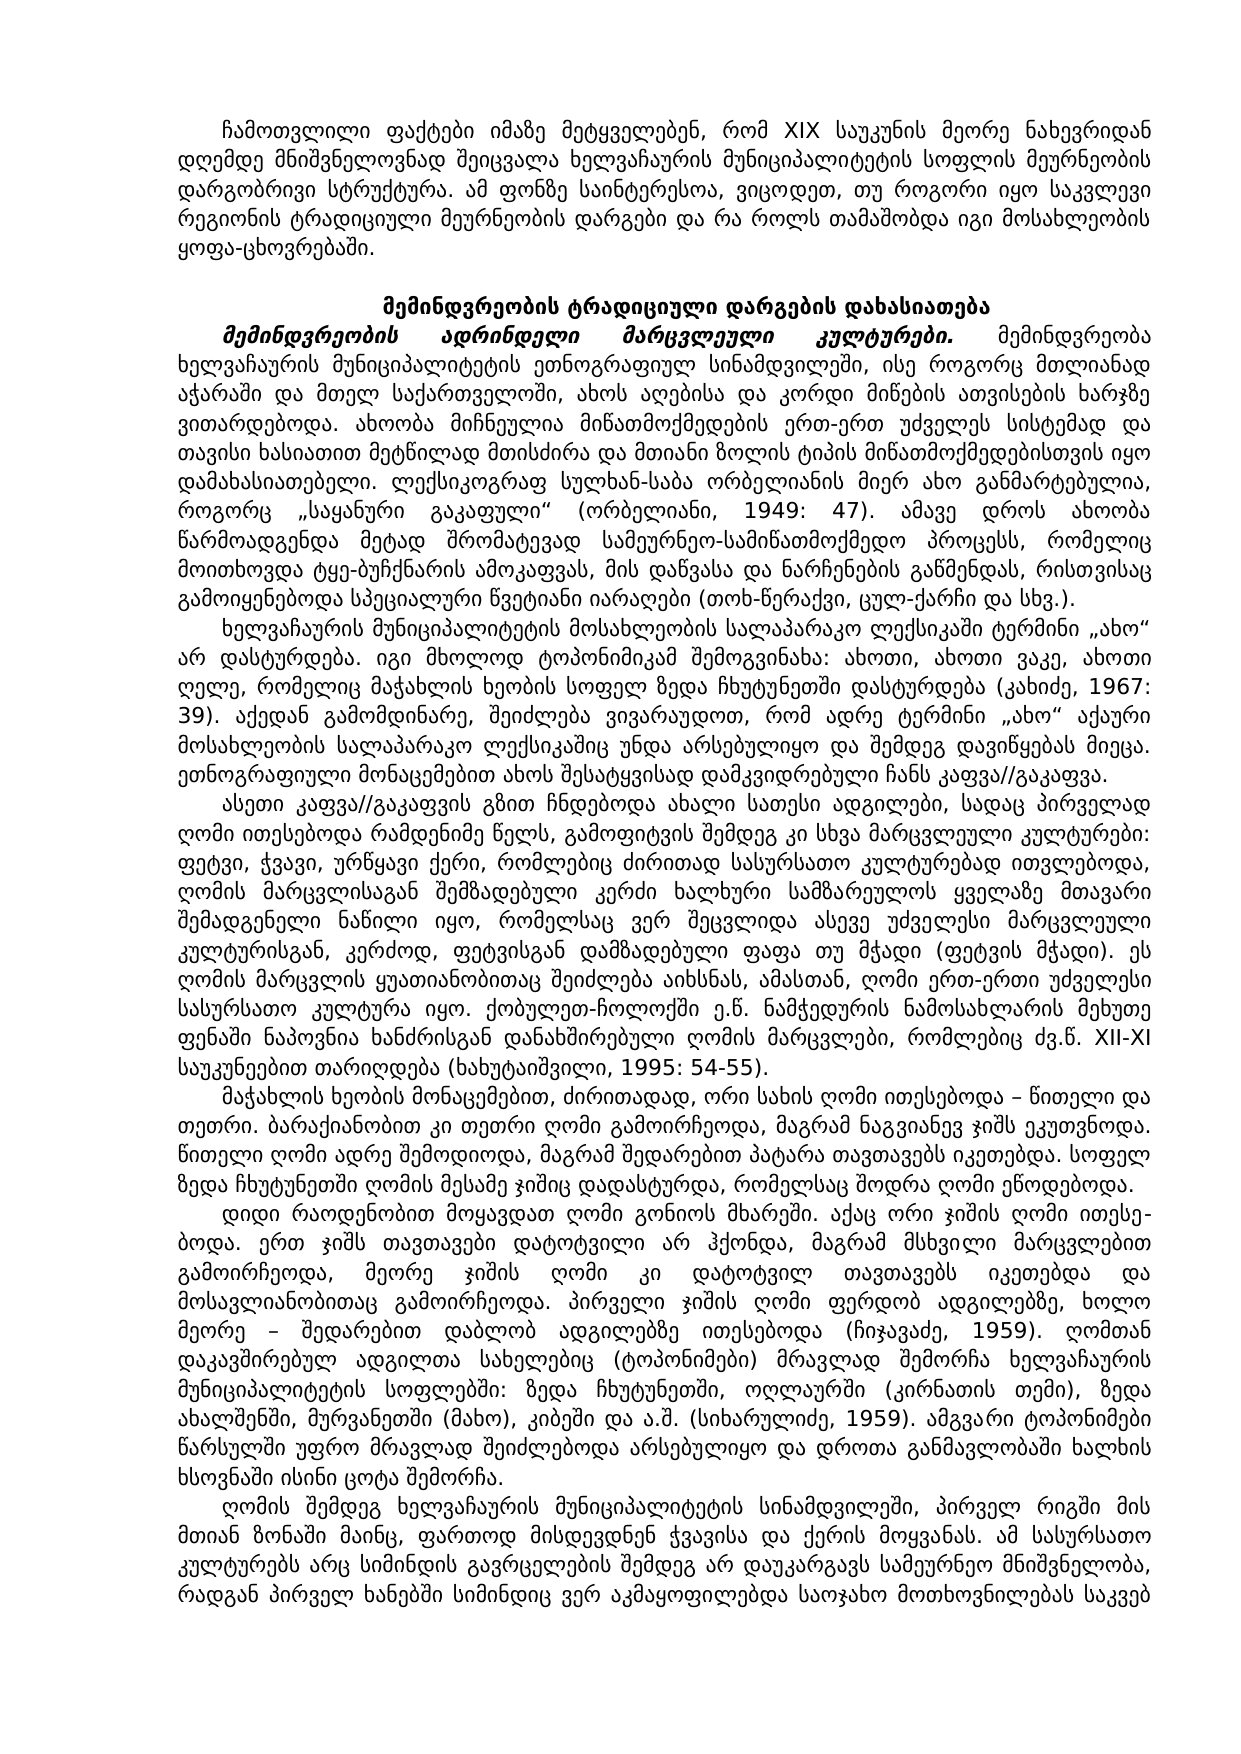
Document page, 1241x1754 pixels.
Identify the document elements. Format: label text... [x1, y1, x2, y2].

text მემინდვრეობის ტრადიციული დარგების დახასიათება [177, 294, 1152, 319]
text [177, 1494, 1152, 1607]
text ჩამოთვლილი ფაქტები იმაზე მეტყველებენ, რომ XIX საუკუნის მეორე ნახევრიდან დღემდე მნიშვნელოვნად შეიცვალა ხელვაჩაურის მუნიციპალიტეტის სოფლის მეურნეობის დარგობრივი სტრუქტურა. ამ ფონზე საინტერესოა, ვიცოდეთ, თუ როგორი იყო საკვლევი რეგიონის ტრადიციული მეურნეობის დარგები და რა როლს თამაშობდა იგი მოსახლეობის ყოფა-ცხოვრებაში. [177, 118, 1152, 261]
text მაჭახლის ხეობის მონაცემებით, ძირითადად, ორი სახის ღომი ითესებოდა – წითელი და თეთრი. ბარაქიანობით კი თეთრი ღომი გამოირჩეოდა, მაგრამ ნაგვიანევ ჯიშს ეკუთვნოდა. წითელი ღომი ადრე შემოდიოდა, მაგრამ შედარებით პატარა თავთავებს იკეთებდა. სოფელ ზედა ჩხუტუნეთში ღომის მესამე ჯიშიც დადასტურდა, რომელსაც შოდრა ღომი ეწოდებოდა. [177, 1084, 1152, 1197]
text ასეთი კაფვა//გაკაფვის გზით ჩნდებოდა ახალი სათესი ადგილები, სადაც პირველად ღომი ითესებოდა რამდენიმე წელს, გამოფიტვის შემდეგ კი სხვა მარცვლეული კულტურები: ფეტვი, ჭვავი, ურწყავი ქერი, რომლებიც ძირითად სასურსათო კულტურებად ითვლებოდა, ღომის მარცვლისაგან შემზადებული კერძი ხალხური სამზარეულოს ყველაზე მთავარი შემადგენელი ნაწილი იყო, რომელსაც ვერ შეცვლიდა ასევე უძველესი მარცვლეული კულტურისგან, კერძოდ, ფეტვისგან დამზადებული ფაფა თუ მჭადი (ფეტვის მჭადი). ეს ღომის მარცვლის ყუათიანობითაც შეიძლება აიხსნას, ამასთან, ღომი ერთ-ერთი უძველესი სასურსათო კულტურა იყო. ქობულეთ-ჩოლოქში ე.წ. ნამჭედურის ნამოსახლარის მეხუთე ფენაში ნაპოვნია ხანძრისგან დანახშირებული ღომის მარცვლები, რომლებიც ძვ.წ. XII-XI საუკუნეებით თარიღდება (ხახუტაიშვილი, 1995: 54-55). [177, 791, 1152, 1080]
text დიდი რაოდენობით მოყავდათ ღომი გონიოს მხარეში. აქაც ორი ჯიშის ღომი ითესებოდა. ერთ ჯიშს თავთავები დატოტვილი არ ჰქონდა, მაგრამ მსხვილი მარცვლებით გამოირჩეოდა, მეორე ჯიშის ღომი კი დატოტვილ თავთავებს იკეთებდა და მოსავლიანობითაც გამოირჩეოდა. პირველი ჯიშის ღომი ფერდობ ადგილებზე, ხოლო მეორე – შედარებით დაბლობ ადგილებზე ითესებოდა (ჩიჯავაძე, 1959). ღომთან დაკავშირებულ ადგილთა სახელებიც (ტოპონიმები) მრავლად შემორჩა ხელვაჩაურის მუნიციპალიტეტის სოფლებში: ზედა ჩხუტუნეთში, ოღლაურში (კირნათის თემი), ზედა ახალშენში, მურვანეთში (მახო), კიბეში და ა.შ. (სიხარულიძე, 1959). ამგვარი ტოპონიმები წარსულში უფრო მრავლად შეიძლებოდა არსებულიყო და დროთა განმავლობაში ხალხის ხსოვნაში ისინი ცოტა შემორჩა. [177, 1201, 1152, 1490]
text ხელვაჩაურის მუნიციპალიტეტის მოსახლეობის სალაპარაკო ლექსიკაში ტერმინი „ახო“ არ დასტურდება. იგი მხოლოდ ტოპონიმიკამ შემოგვინახა: ახოთი, ახოთი ვაკე, ახოთი ღელე, რომელიც მაჭახლის ხეობის სოფელ ზედა ჩხუტუნეთში დასტურდება (კახიძე, 1967: 39). აქედან გამომდინარე, შეიძლება ვივარაუდოთ, რომ ადრე ტერმინი „ახო“ აქაური მოსახლეობის სალაპარაკო ლექსიკაშიც უნდა არსებულიყო და შემდეგ დავიწყებას მიეცა. ეთნოგრაფიული მონაცემებით ახოს შესატყვისად დამკვიდრებული ჩანს კაფვა//გაკაფვა. [177, 616, 1152, 788]
text მემინდვრეობის ადრინდელი მარცვლეული კულტურები. მემინდვრეობა ხელვაჩაურის მუნიციპალიტეტის ეთნოგრაფიულ სინამდვილეში, ისე როგორც მთლიანად აჭარაში და მთელ საქართველოში, ახოს აღებისა და კორდი მიწების ათვისების ხარჯზე ვითარდებოდა. ახოობა მიჩნეულია მიწათმოქმედების ერთ-ერთ უძველეს სისტემად და თავისი ხასიათით მეტწილად მთისძირა და მთიანი ზოლის ტიპის მიწათმოქმედებისთვის იყო დამახასიათებელი. ლექსიკოგრაფ სულხან-საბა ორბელიანის მიერ ახო განმარტებულია, როგორც „საყანური გაკაფული“ (ორბელიანი, 1949: 47). ამავე დროს ახოობა წარმოადგენდა მეტად შრომატევად სამეურნეო-სამიწათმოქმედო პროცესს, რომელიც მოითხოვდა ტყე-ბუჩქნარის ამოკაფვას, მის დაწვასა და ნარჩენების გაწმენდას, რისთვისაც გამოიყენებოდა სპეციალური წვეტიანი იარაღები (თოხ-წერაქვი, ცულ-ქარჩი და სხვ.). [177, 323, 1152, 612]
